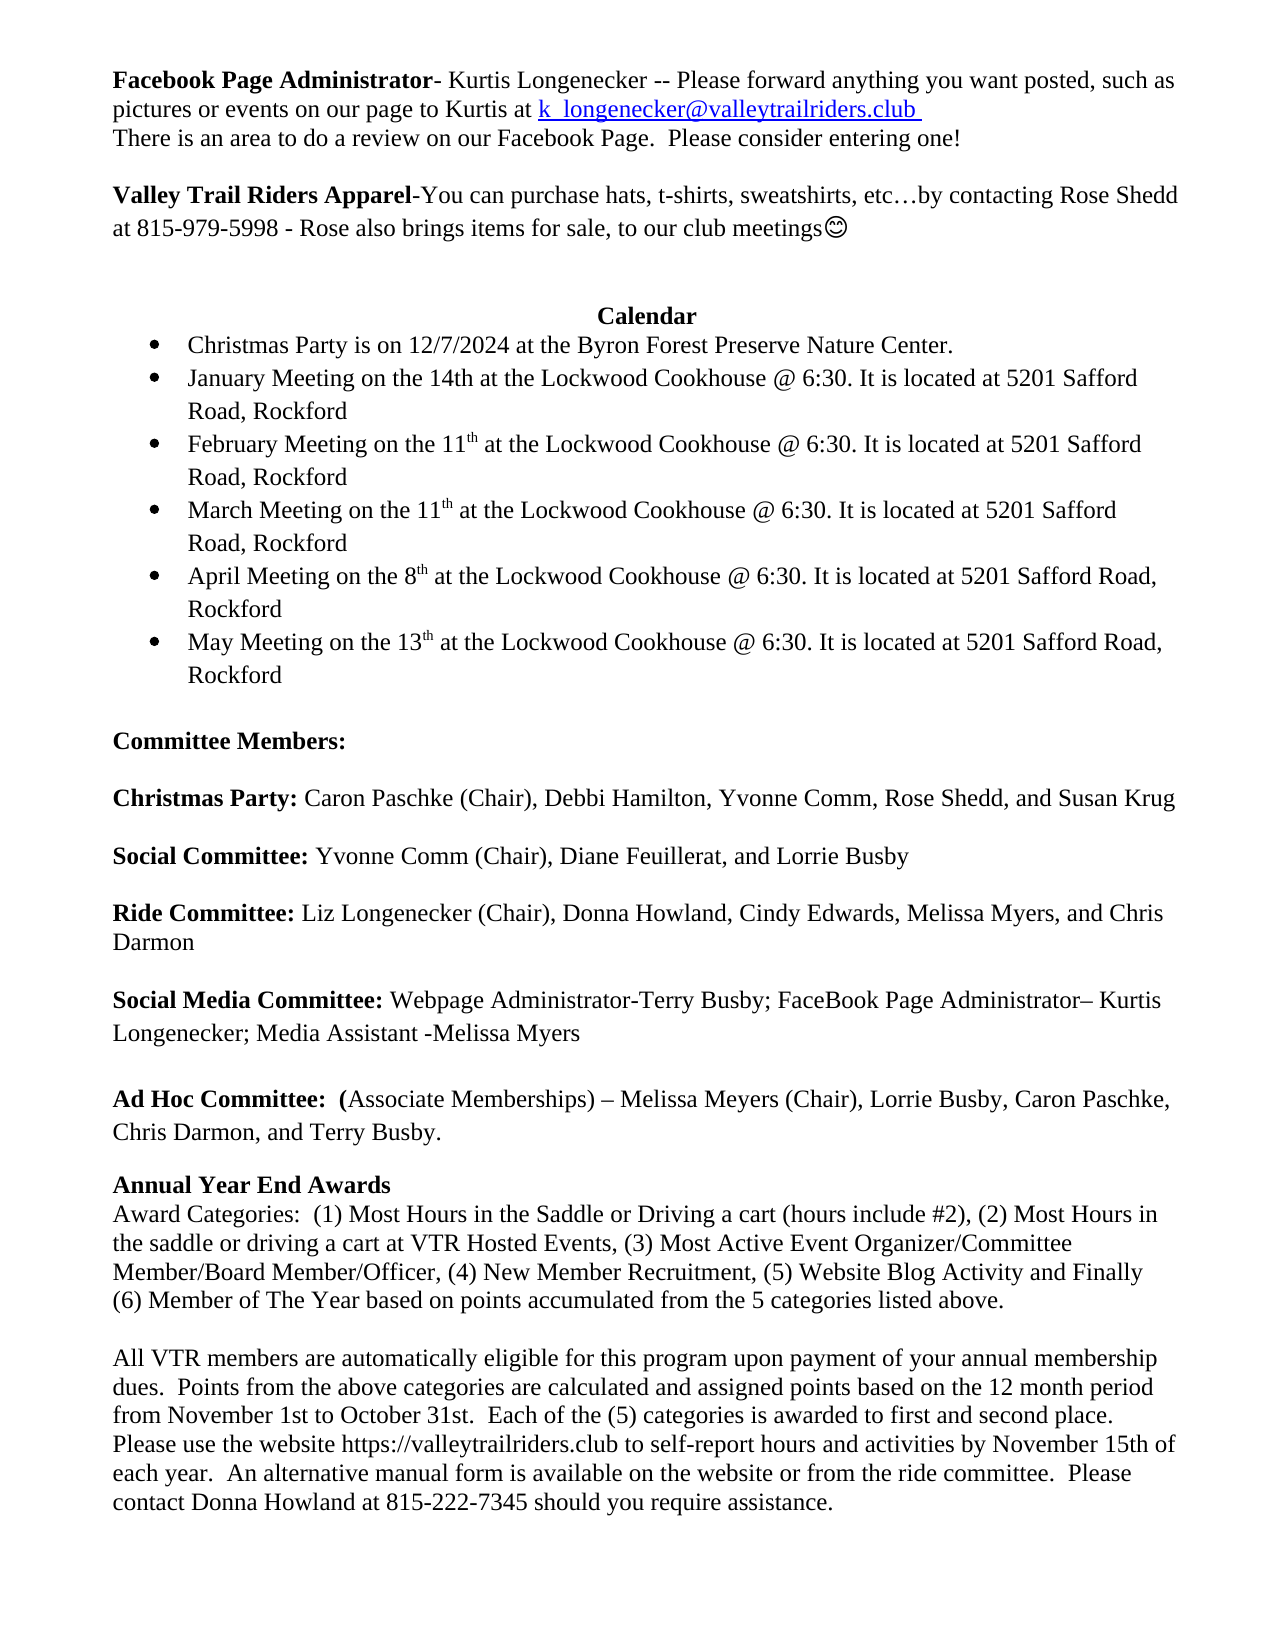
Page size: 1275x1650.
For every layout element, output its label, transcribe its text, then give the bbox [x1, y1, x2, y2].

list April Meeting on the 8th at the Lockwood Cookhouse @ 6:30. It is located at 5201 Safford Road, Rockford [150, 561, 1181, 623]
text (6) Member of The Year based on points accumulated from the 5 categories listed above. [112, 1286, 1181, 1314]
text Valley Trail Riders Apparel-You can purchase hats, t-shirts, sweatshirts, etc…by contacting Rose Shedd at 815-979-5998 - Rose also brings items for sale, to our club meetings😊 [112, 181, 1181, 243]
text All VTR members are automatically eligible for this program upon payment of your annual membership dues. Points from the above categories are calculated and assigned points based on the 12 month period from November 1st to October 31st. Each of the (5) categories is awarded to first and second place. Please use the website https://valleytrailriders.club to self-report hours and activities by November 15th of each year. An alternative manual form is available on the website or from the ride committee. Please contact Donna Howland at 815-222-7345 should you require assistance. [112, 1343, 1181, 1516]
text Christmas Party: Caron Paschke (Chair), Debbi Hamilton, Yvonne Comm, Rose Shedd, and Susan Krug [112, 783, 1181, 812]
text Award Categories: (1) Most Hours in the Saddle or Driving a cart (hours include #2), (2) Most Hours in the saddle or driving a cart at VTR Hosted Events, (3) Most Active Event Organizer/Committee Member/Board Member/Officer, (4) New Member Recruitment, (5) Website Blog Activity and Finally [112, 1199, 1181, 1286]
list January Meeting on the 14th at the Lockwood Cookhouse @ 6:30. It is located at 5201 Safford Road, Rockford [150, 363, 1181, 424]
text Social Committee: Yvonne Comm (Chair), Diane Feuillerat, and Lorrie Busby [112, 841, 1181, 870]
text Social Media Committee: Webpage Administrator-Terry Busby; FaceBook Page Administrator– Kurtis Longenecker; Media Assistant -Melissa Myers [112, 985, 1181, 1046]
text Ride Committee: Liz Longenecker (Chair), Donna Howland, Cindy Edwards, Melissa Myers, and Chris Darmon [112, 898, 1181, 956]
text Committee Members: [112, 726, 1181, 755]
text There is an area to do a review on our Facebook Page. Please consider entering one! [112, 123, 1181, 152]
list Christmas Party is on 12/7/2024 at the Byron Forest Preserve Nature Center. [150, 330, 1181, 358]
text Calendar [112, 301, 1181, 330]
text Ad Hoc Committee: (Associate Memberships) – Melissa Meyers (Chair), Lorrie Busby, Caron Paschke, Chris Darmon, and Terry Busby. [112, 1084, 1181, 1146]
text Facebook Page Administrator- Kurtis Longenecker -- Please forward anything you want posted, such as pictures or events on our page to Kurtis at k_longenecker@valleytrailriders.club [112, 66, 1181, 123]
list March Meeting on the 11th at the Lockwood Cookhouse @ 6:30. It is located at 5201 Safford Road, Rockford [150, 495, 1181, 557]
list February Meeting on the 11th at the Lockwood Cookhouse @ 6:30. It is located at 5201 Safford Road, Rockford [150, 429, 1181, 491]
list May Meeting on the 13th at the Lockwood Cookhouse @ 6:30. It is located at 5201 Safford Road, Rockford [150, 627, 1181, 689]
text Annual Year End Awards [112, 1171, 1181, 1199]
